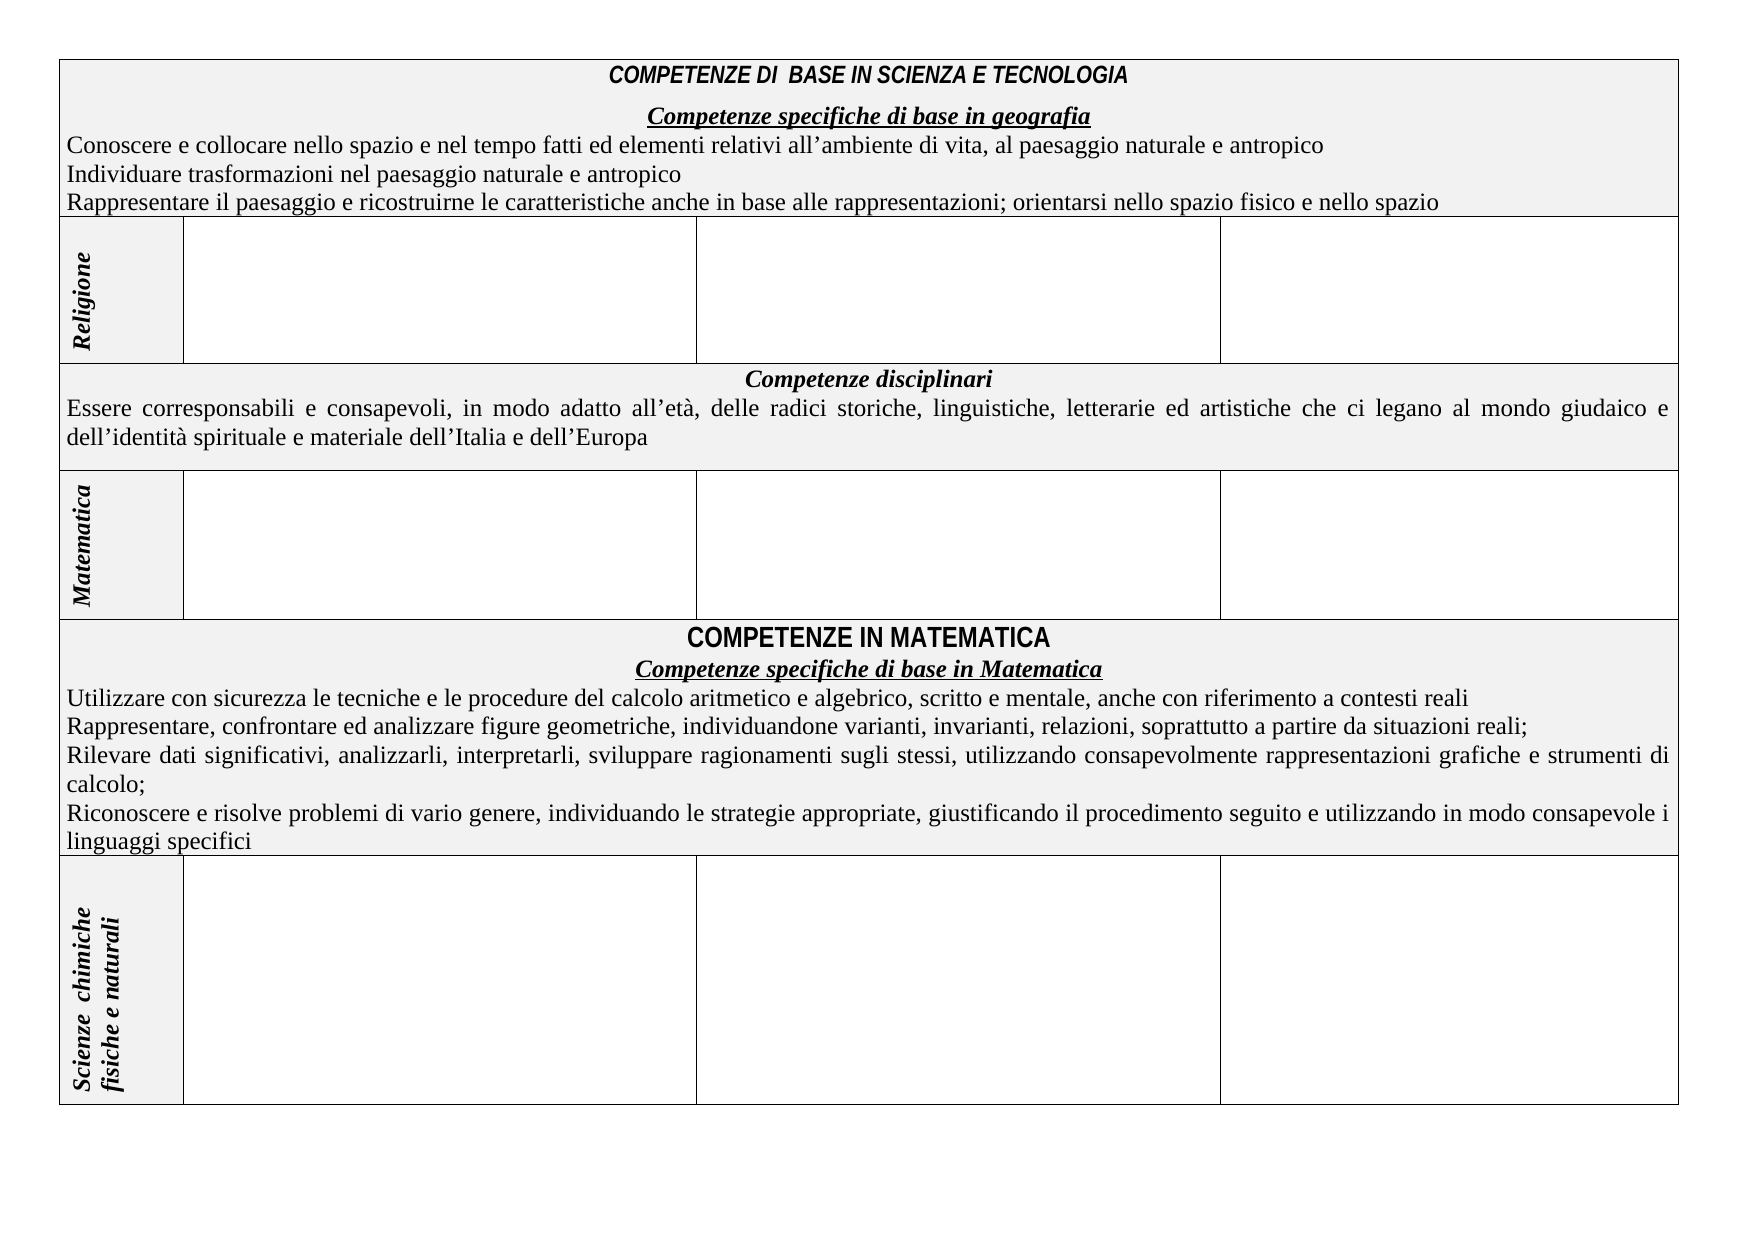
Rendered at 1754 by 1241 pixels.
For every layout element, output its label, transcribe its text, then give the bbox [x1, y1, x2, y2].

table_cell COMPETENZE DI BASE IN SCIENZA E TECNOLOGIA Competenze specifiche di base in geografia Conoscere e collocare nello spazio e nel tempo fatti ed elementi relativi all’ambiente di vita, al paesaggio naturale e antropico Individuare trasformazioni nel paesaggio naturale e antropico Rappresentare il paesaggio e ricostruirne le caratteristiche anche in base alle rappresentazioni; orientarsi nello spazio fisico e nello spazio [60, 60, 1678, 216]
table_cell [1221, 217, 1678, 363]
table_cell Scienze chimiche fisiche e naturali [60, 856, 183, 1104]
table_cell [184, 856, 696, 1104]
table_cell [1221, 856, 1678, 1104]
table_cell Religione [60, 217, 183, 363]
table_cell [184, 471, 696, 619]
table_cell [697, 217, 1220, 363]
table_cell [1221, 471, 1678, 619]
table_cell Matematica [60, 471, 183, 619]
table_cell [697, 471, 1220, 619]
table_cell COMPETENZE IN MATEMATICA Competenze specifiche di base in Matematica Utilizzare con sicurezza le tecniche e le procedure del calcolo aritmetico e algebrico, scritto e mentale, anche con riferimento a contesti reali Rappresentare, confrontare ed analizzare figure geometriche, individuandone varianti, invarianti, relazioni, soprattutto a partire da situazioni reali; Rilevare dati significativi, analizzarli, interpretarli, sviluppare ragionamenti sugli stessi, utilizzando consapevolmente rappresentazioni grafiche e strumenti di calcolo; Riconoscere e risolve problemi di vario genere, individuando le strategie appropriate, giustificando il procedimento seguito e utilizzando in modo consapevole i linguaggi specifici [60, 620, 1678, 855]
table_cell Competenze disciplinari Essere corresponsabili e consapevoli, in modo adatto all’età, delle radici storiche, linguistiche, letterarie ed artistiche che ci legano al mondo giudaico e dell’identità spirituale e materiale dell’Italia e dell’Europa [60, 364, 1678, 470]
table_cell [184, 217, 696, 363]
table_cell [697, 856, 1220, 1104]
